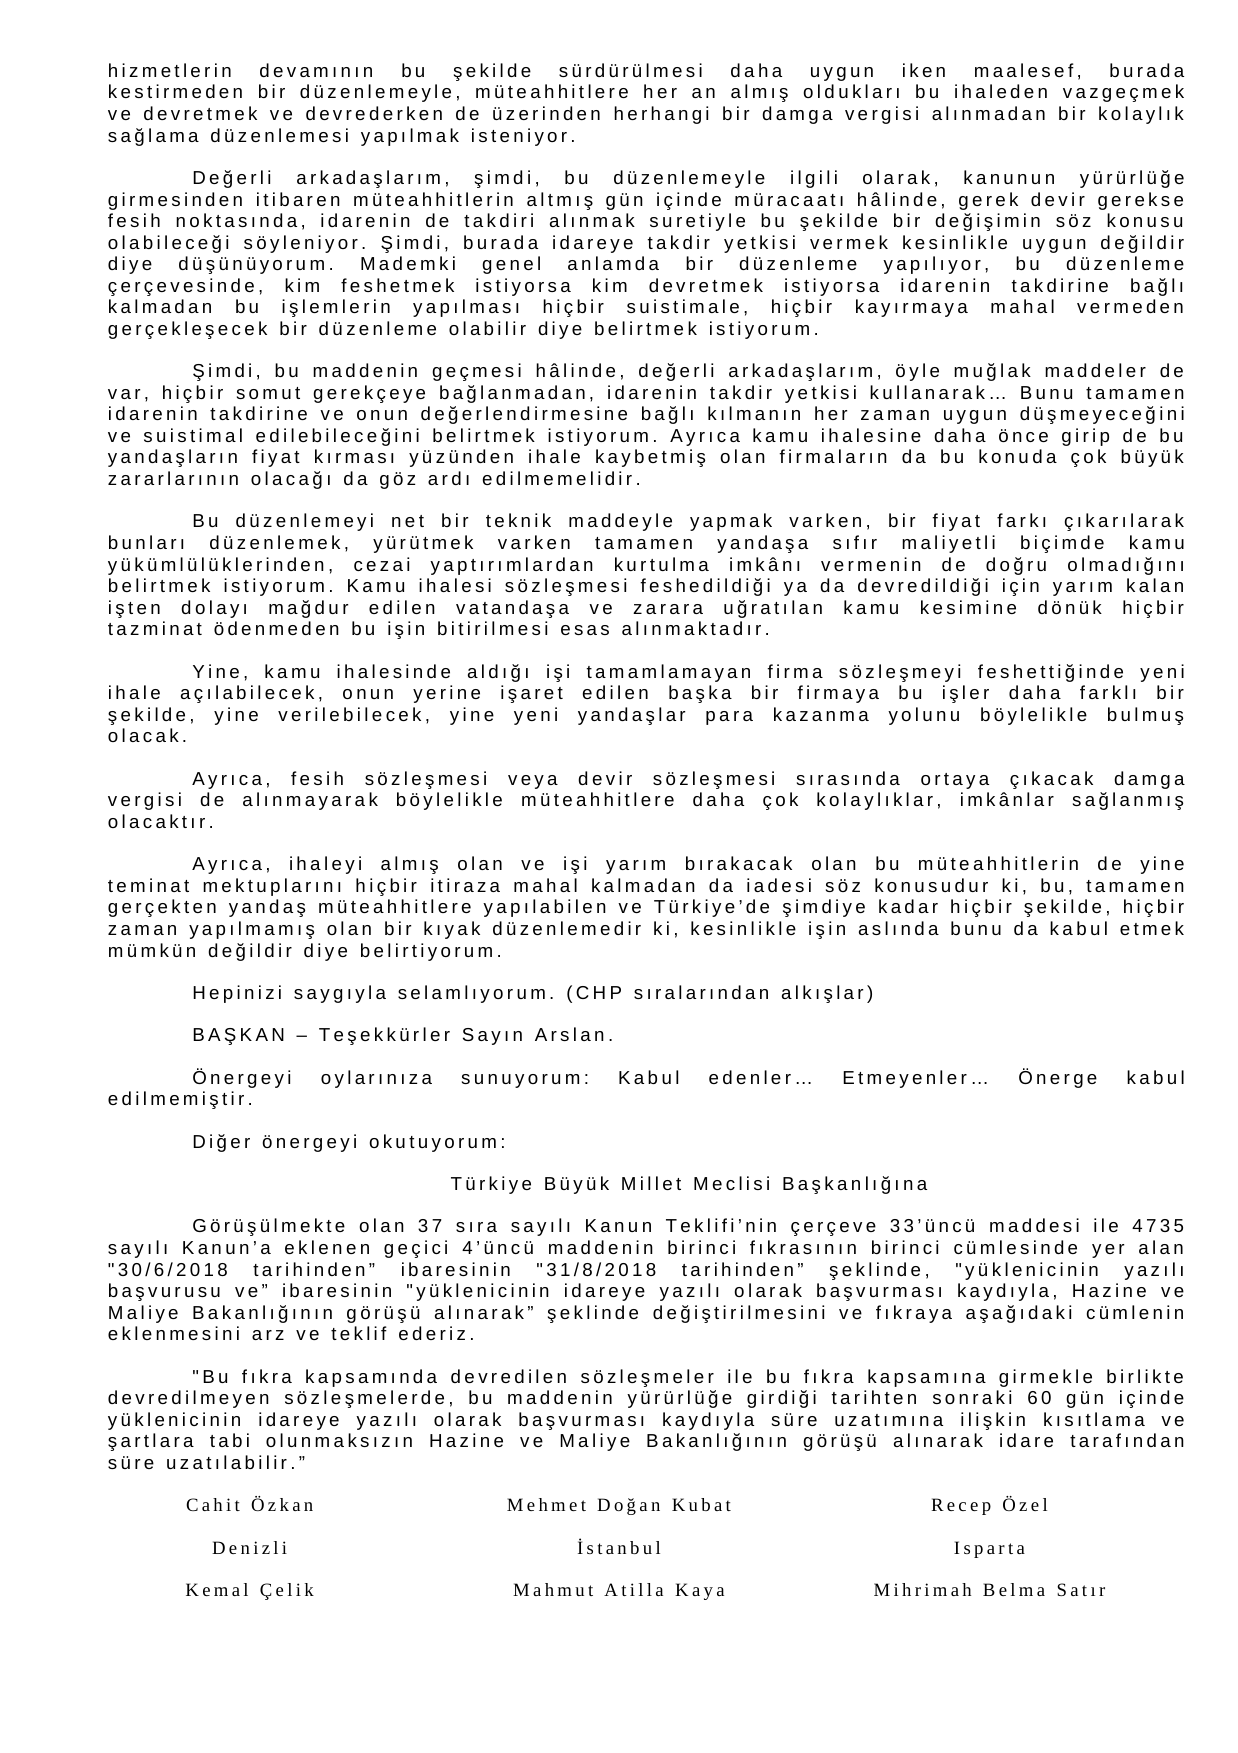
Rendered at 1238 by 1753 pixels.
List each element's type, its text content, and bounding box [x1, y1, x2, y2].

text Değerli arkadaşlarım, şimdi, bu düzenlemeyle ilgili olarak, kanunun yürürlüğe girmesinden itibaren müteahhitlerin altmış gün içinde müracaatı hâlinde, gerek devir gerekse fesih noktasında, idarenin de takdiri alınmak suretiyle bu şekilde bir değişimin söz konusu olabileceği söyleniyor. Şimdi, burada idareye takdir yetkisi vermek kesinlikle uygun değildir diye düşünüyorum. Mademki genel anlamda bir düzenleme yapılıyor, bu düzenleme çerçevesinde, kim feshetmek istiyorsa kim devretmek istiyorsa idarenin takdirine bağlı kalmadan bu işlemlerin yapılması hiçbir suistimale, hiçbir kayırmaya mahal vermeden gerçekleşecek bir düzenleme olabilir diye belirtmek istiyorum. [108, 167, 1186, 339]
text Ayrıca, fesih sözleşmesi veya devir sözleşmesi sırasında ortaya çıkacak damga vergisi de alınmayarak böylelikle müteahhitlere daha çok kolaylıklar, imkânlar sağlanmış olacaktır. [108, 768, 1186, 832]
text Görüşülmekte olan 37 sıra sayılı Kanun Teklifi’nin çerçeve 33’üncü maddesi ile 4735 sayılı Kanun’a eklenen geçici 4’üncü maddenin birinci fıkrasının birinci cümlesinde yer alan "30/6/2018 tarihinden” ibaresinin "31/8/2018 tarihinden” şeklinde, "yüklenicinin yazılı başvurusu ve” ibaresinin "yüklenicinin idareye yazılı olarak başvurması kaydıyla, Hazine ve Maliye Bakanlığının görüşü alınarak” şeklinde değiştirilmesini ve fıkraya aşağıdaki cümlenin eklenmesini arz ve teklif ederiz. [108, 1215, 1186, 1345]
text Şimdi, bu maddenin geçmesi hâlinde, değerli arkadaşlarım, öyle muğlak maddeler de var, hiçbir somut gerekçeye bağlanmadan, idarenin takdir yetkisi kullanarak… Bunu tamamen idarenin takdirine ve onun değerlendirmesine bağlı kılmanın her zaman uygun düşmeyeceğini ve suistimal edilebileceğini belirtmek istiyorum. Ayrıca kamu ihalesine daha önce girip de bu yandaşların fiyat kırması yüzünden ihale kaybetmiş olan firmaların da bu konuda çok büyük zararlarının olacağı da göz ardı edilmemelidir. [108, 360, 1186, 489]
text Ayrıca, ihaleyi almış olan ve işi yarım bırakacak olan bu müteahhitlerin de yine teminat mektuplarını hiçbir itiraza mahal kalmadan da iadesi söz konusudur ki, bu, tamamen gerçekten yandaş müteahhitlere yapılabilen ve Türkiye’de şimdiye kadar hiçbir şekilde, hiçbir zaman yapılmamış olan bir kıyak düzenlemedir ki, kesinlikle işin aslında bunu da kabul etmek mümkün değildir diye belirtiyorum. [108, 853, 1186, 961]
text BAŞKAN – Teşekkürler Sayın Arslan. [108, 1024, 1186, 1046]
text Denizli İstanbul Isparta [108, 1537, 1186, 1558]
text Kemal Çelik Mahmut Atilla Kaya Mihrimah Belma Satır [108, 1579, 1186, 1601]
text Türkiye Büyük Millet Meclisi Başkanlığına [108, 1173, 1186, 1194]
text Hepinizi saygıyla selamlıyorum. (CHP sıralarından alkışlar) [108, 982, 1186, 1003]
text Önergeyi oylarınıza sunuyorum: Kabul edenler… Etmeyenler… Önerge kabul edilmemiştir. [108, 1067, 1186, 1110]
text Yine, kamu ihalesinde aldığı işi tamamlamayan firma sözleşmeyi feshettiğinde yeni ihale açılabilecek, onun yerine işaret edilen başka bir firmaya bu işler daha farklı bir şekilde, yine verilebilecek, yine yeni yandaşlar para kazanma yolunu böylelikle bulmuş olacak. [108, 661, 1186, 747]
text Cahit Özkan Mehmet Doğan Kubat Recep Özel [108, 1494, 1186, 1516]
text Bu düzenlemeyi net bir teknik maddeyle yapmak varken, bir fiyat farkı çıkarılarak bunları düzenlemek, yürütmek varken tamamen yandaşa sıfır maliyetli biçimde kamu yükümlülüklerinden, cezai yaptırımlardan kurtulma imkânı vermenin de doğru olmadığını belirtmek istiyorum. Kamu ihalesi sözleşmesi feshedildiği ya da devredildiği için yarım kalan işten dolayı mağdur edilen vatandaşa ve zarara uğratılan kamu kesimine dönük hiçbir tazminat ödenmeden bu işin bitirilmesi esas alınmaktadır. [108, 510, 1186, 640]
text Diğer önergeyi okutuyorum: [108, 1131, 1186, 1152]
text "Bu fıkra kapsamında devredilen sözleşmeler ile bu fıkra kapsamına girmekle birlikte devredilmeyen sözleşmelerde, bu maddenin yürürlüğe girdiği tarihten sonraki 60 gün içinde yüklenicinin idareye yazılı olarak başvurması kaydıyla süre uzatımına ilişkin kısıtlama ve şartlara tabi olunmaksızın Hazine ve Maliye Bakanlığının görüşü alınarak idare tarafından süre uzatılabilir.” [108, 1366, 1186, 1473]
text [108, 60, 1186, 146]
